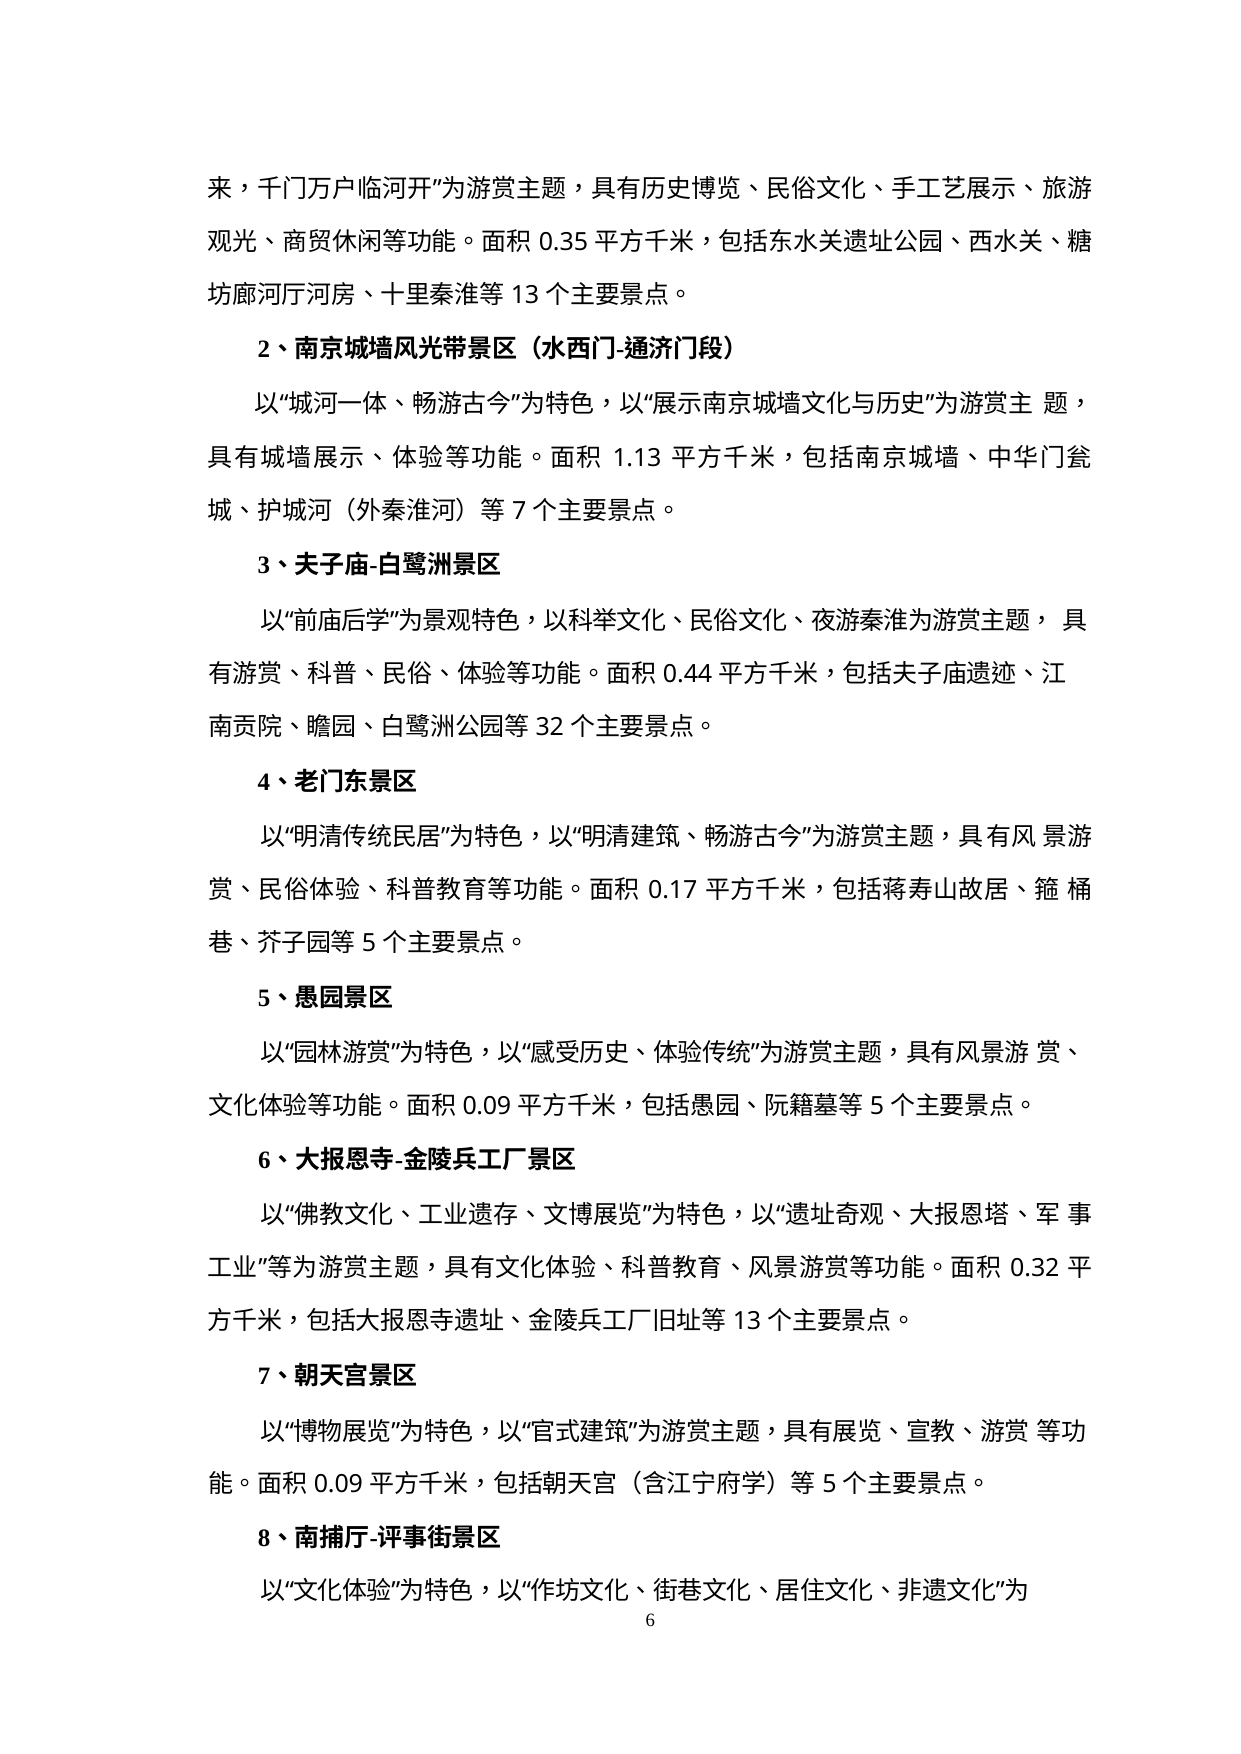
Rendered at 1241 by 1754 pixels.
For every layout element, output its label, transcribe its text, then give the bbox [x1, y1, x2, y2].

text 7、朝天宫景区 [258, 1359, 1102, 1391]
text 以“前庙后学”为景观特色，以科举文化、民俗文化、夜游秦淮为游赏主题， 具有游赏、科普、民俗、体验等功能。面积 0.44 平方千米，包括夫子庙遗迹、江 南贡院、瞻园、白鹭洲公园等 32 个主要景点。 [208, 602, 1093, 743]
text 以“园林游赏”为特色，以“感受历史、体验传统”为游赏主题，具有风景游 赏、文化体验等功能。面积 0.09 平方千米，包括愚园、阮籍墓等 5 个主要景点。 [209, 1035, 1102, 1122]
text 5、愚园景区 [258, 981, 1102, 1012]
text 以“文化体验”为特色，以“作坊文化、街巷文化、居住文化、非遗文化”为 [260, 1575, 1102, 1606]
text 以“佛教文化、工业遗存、文博展览”为特色，以“遗址奇观、大报恩塔、军 事工业”等为游赏主题，具有文化体验、科普教育、风景游赏等功能。面积 0.32 平方千米，包括大报恩寺遗址、金陵兵工厂旧址等 13 个主要景点。 [207, 1197, 1093, 1337]
text 8、南捕厅-评事街景区 [258, 1522, 1102, 1552]
text 以“城河一体、畅游古今”为特色，以“展示南京城墙文化与历史”为游赏主 题，具有城墙展示、体验等功能。面积 1.13 平方千米，包括南京城墙、中华门瓮 城、护城河（外秦淮河）等 7 个主要景点。 [208, 386, 1093, 526]
text 2、南京城墙风光带景区（水西门-通济门段） [257, 333, 1102, 364]
text 来，千门万户临河开”为游赏主题，具有历史博览、民俗文化、手工艺展示、旅游 观光、商贸休闲等功能。面积 0.35 平方千米，包括东水关遗址公园、西水关、糖 坊廊河厅河房、十里秦淮等 13 个主要景点。 [208, 170, 1093, 311]
text 4、老门东景区 [257, 766, 1102, 796]
text 以“博物展览”为特色，以“官式建筑”为游赏主题，具有展览、宣教、游赏 等功能。面积 0.09 平方千米，包括朝天宫（含江宁府学）等 5 个主要景点。 [208, 1413, 1093, 1499]
text 以“明清传统民居”为特色，以“明清建筑、畅游古今”为游赏主题，具有风 景游赏、民俗体验、科普教育等功能。面积 0.17 平方千米，包括蒋寿山故居、箍 桶巷、芥子园等 5 个主要景点。 [208, 819, 1093, 959]
text 3、夫子庙-白鹭洲景区 [257, 549, 1102, 580]
text 6、大报恩寺-金陵兵工厂景区 [258, 1143, 1102, 1174]
